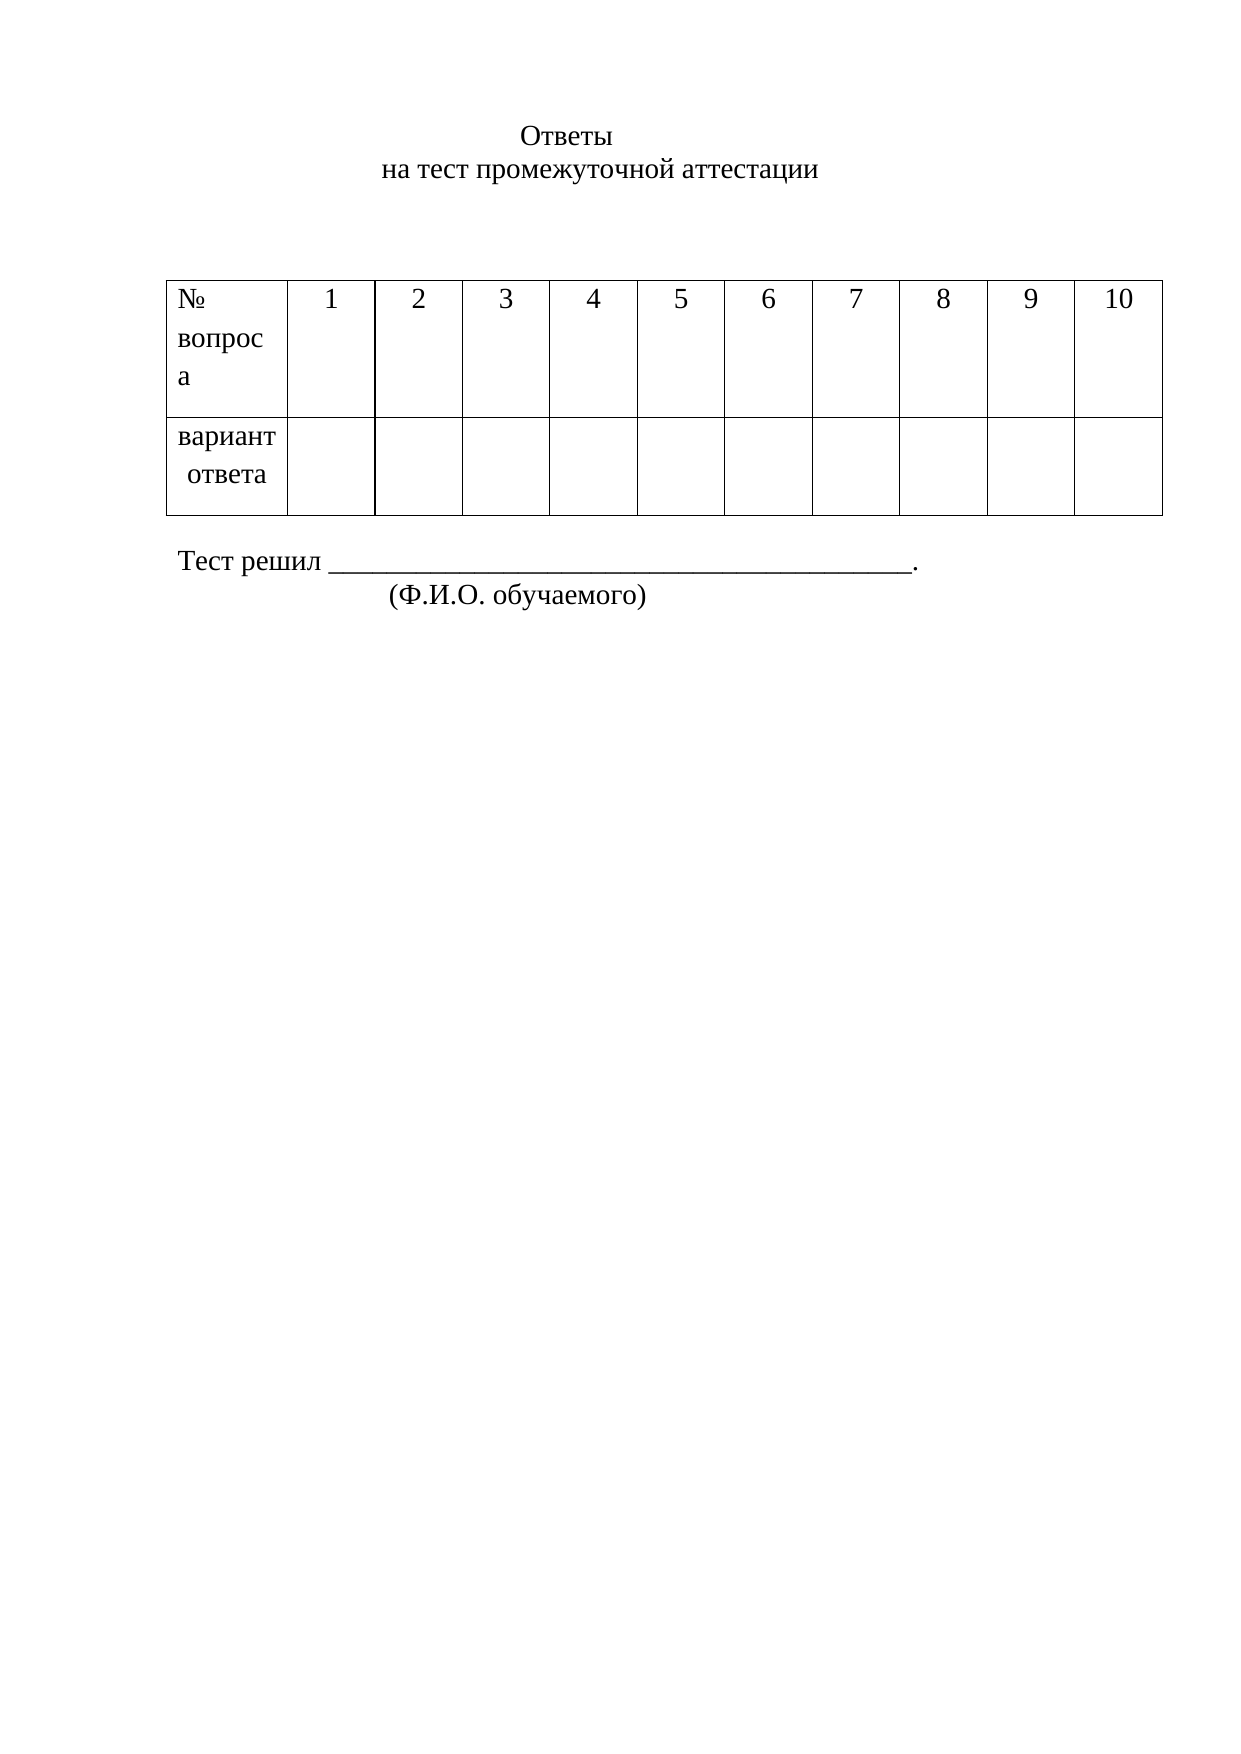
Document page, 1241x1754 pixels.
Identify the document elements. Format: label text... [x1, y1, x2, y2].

table_header 7 [813, 281, 899, 417]
table_cell вариант ответа [167, 418, 287, 514]
table_header 10 [1075, 281, 1162, 417]
text на тест промежуточной аттестации [177, 152, 1152, 185]
table_header 6 [725, 281, 812, 417]
table_cell [376, 418, 462, 514]
table_cell [725, 418, 812, 514]
text (Ф.И.О. обучаемого) [177, 577, 1152, 611]
table_cell [288, 418, 374, 514]
table_cell [550, 418, 637, 514]
table_cell [900, 418, 987, 514]
table_header 9 [988, 281, 1074, 417]
text Ответы [177, 118, 1152, 152]
table_header 5 [638, 281, 724, 417]
table_header 3 [463, 281, 549, 417]
table_header № вопроса [167, 281, 287, 417]
table_header 1 [288, 281, 374, 417]
table_header 2 [376, 281, 462, 417]
text Тест решил ________________________________________. [177, 543, 1152, 577]
table_cell [988, 418, 1074, 514]
table_header 4 [550, 281, 637, 417]
table_cell [1075, 418, 1162, 514]
table_cell [638, 418, 724, 514]
table_cell [813, 418, 899, 514]
table_cell [463, 418, 549, 514]
table_header 8 [900, 281, 987, 417]
